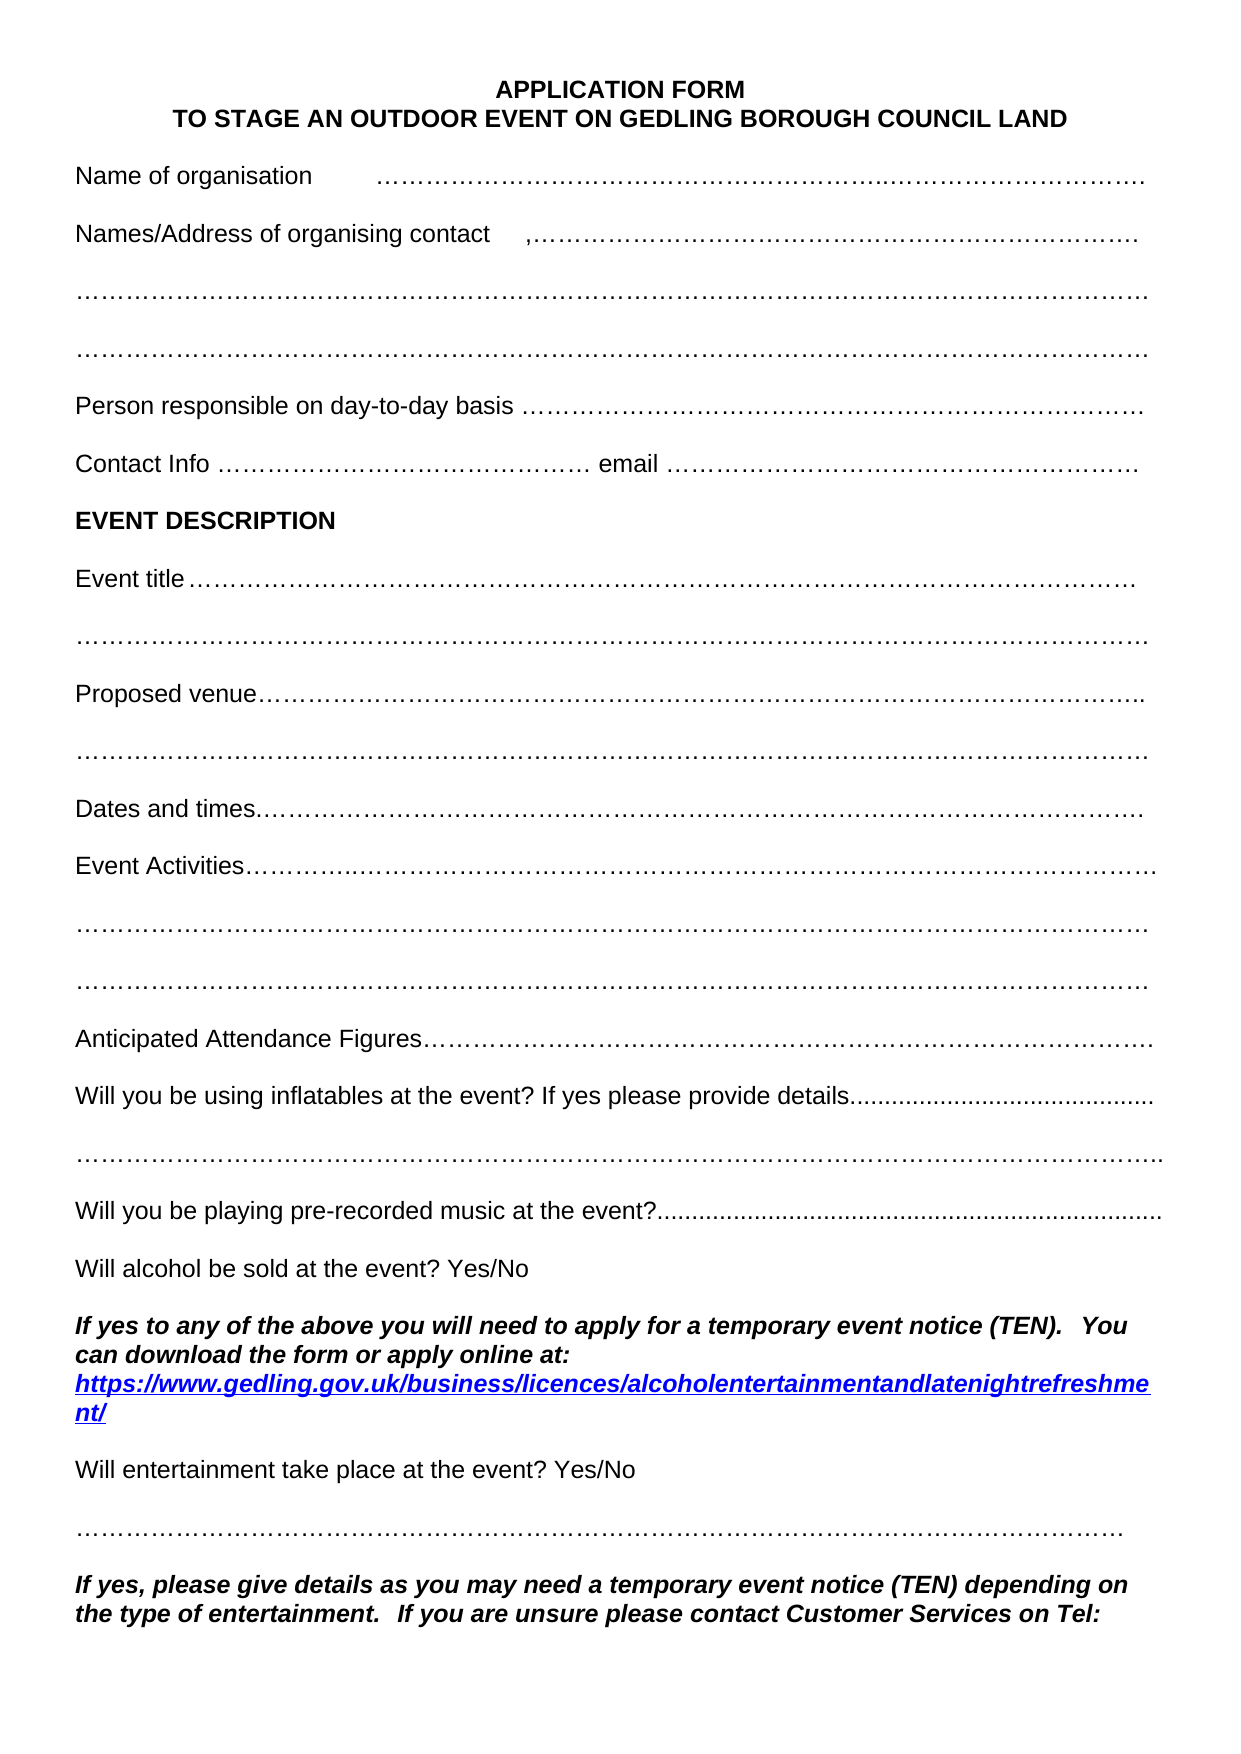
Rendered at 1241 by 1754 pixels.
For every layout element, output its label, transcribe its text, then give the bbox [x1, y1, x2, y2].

text Will you be playing pre-recorded music at the event?......................................................................... [75, 1196, 1165, 1225]
text Will you be using inflatables at the event? If yes please provide details............................................ [75, 1081, 1165, 1110]
text ………………………………………………………………………………………………………………… [75, 276, 1165, 305]
text Anticipated Attendance Figures……………………………………………………………………………. [75, 1024, 1165, 1052]
text If yes to any of the above you will need to apply for a temporary event notice (TEN). You can download the form or apply online at: https://www.gedling.gov.uk/business/licences/alcoholentertainmentandlatenightrefreshment/ [75, 1311, 1165, 1426]
text Proposed venue…………………………………………………………………………………………….. [75, 679, 1165, 707]
text ………………………………………………………………………………………………………………… [75, 736, 1165, 765]
text Dates and times.……………………………………………………………………………………………. [75, 794, 1165, 822]
text Person responsible on day-to-day basis ………………………………………………………………… [75, 391, 1165, 420]
text Contact Info ……………………………………… email ………………………………………………… [75, 449, 1165, 477]
text ………………………………………………………………………………………………………………… [75, 621, 1165, 650]
text Event Activities…………..…………………………………………………………………………………… [75, 851, 1165, 880]
text Event title …………………………………………………………………………………………………… [75, 564, 1165, 592]
text Will alcohol be sold at the event? Yes/No [75, 1254, 1165, 1282]
text ………………………………………………………………………………………………………………….. [75, 1139, 1165, 1167]
text TO STAGE AN OUTDOOR EVENT ON GEDLING BOROUGH COUNCIL LAND [75, 104, 1165, 132]
text ………………………………………………………………………………………………………………… [75, 909, 1165, 937]
text Will entertainment take place at the event? Yes/No [75, 1455, 1165, 1484]
text ………………………………………………………………………………………………………………… [75, 966, 1165, 995]
text ……………………………………………………………………………………………………………… [75, 1512, 1165, 1541]
text APPLICATION FORM [75, 75, 1165, 104]
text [75, 1570, 1165, 1627]
text Names/Address of organising contact ,………………………………………………………………. [75, 219, 1165, 247]
text Name of organisation ……………………………………………………..…………………………. [75, 161, 1165, 190]
subtitle EVENT DESCRIPTION [75, 506, 1165, 535]
text ………………………………………………………………………………………………………………… [75, 334, 1165, 362]
